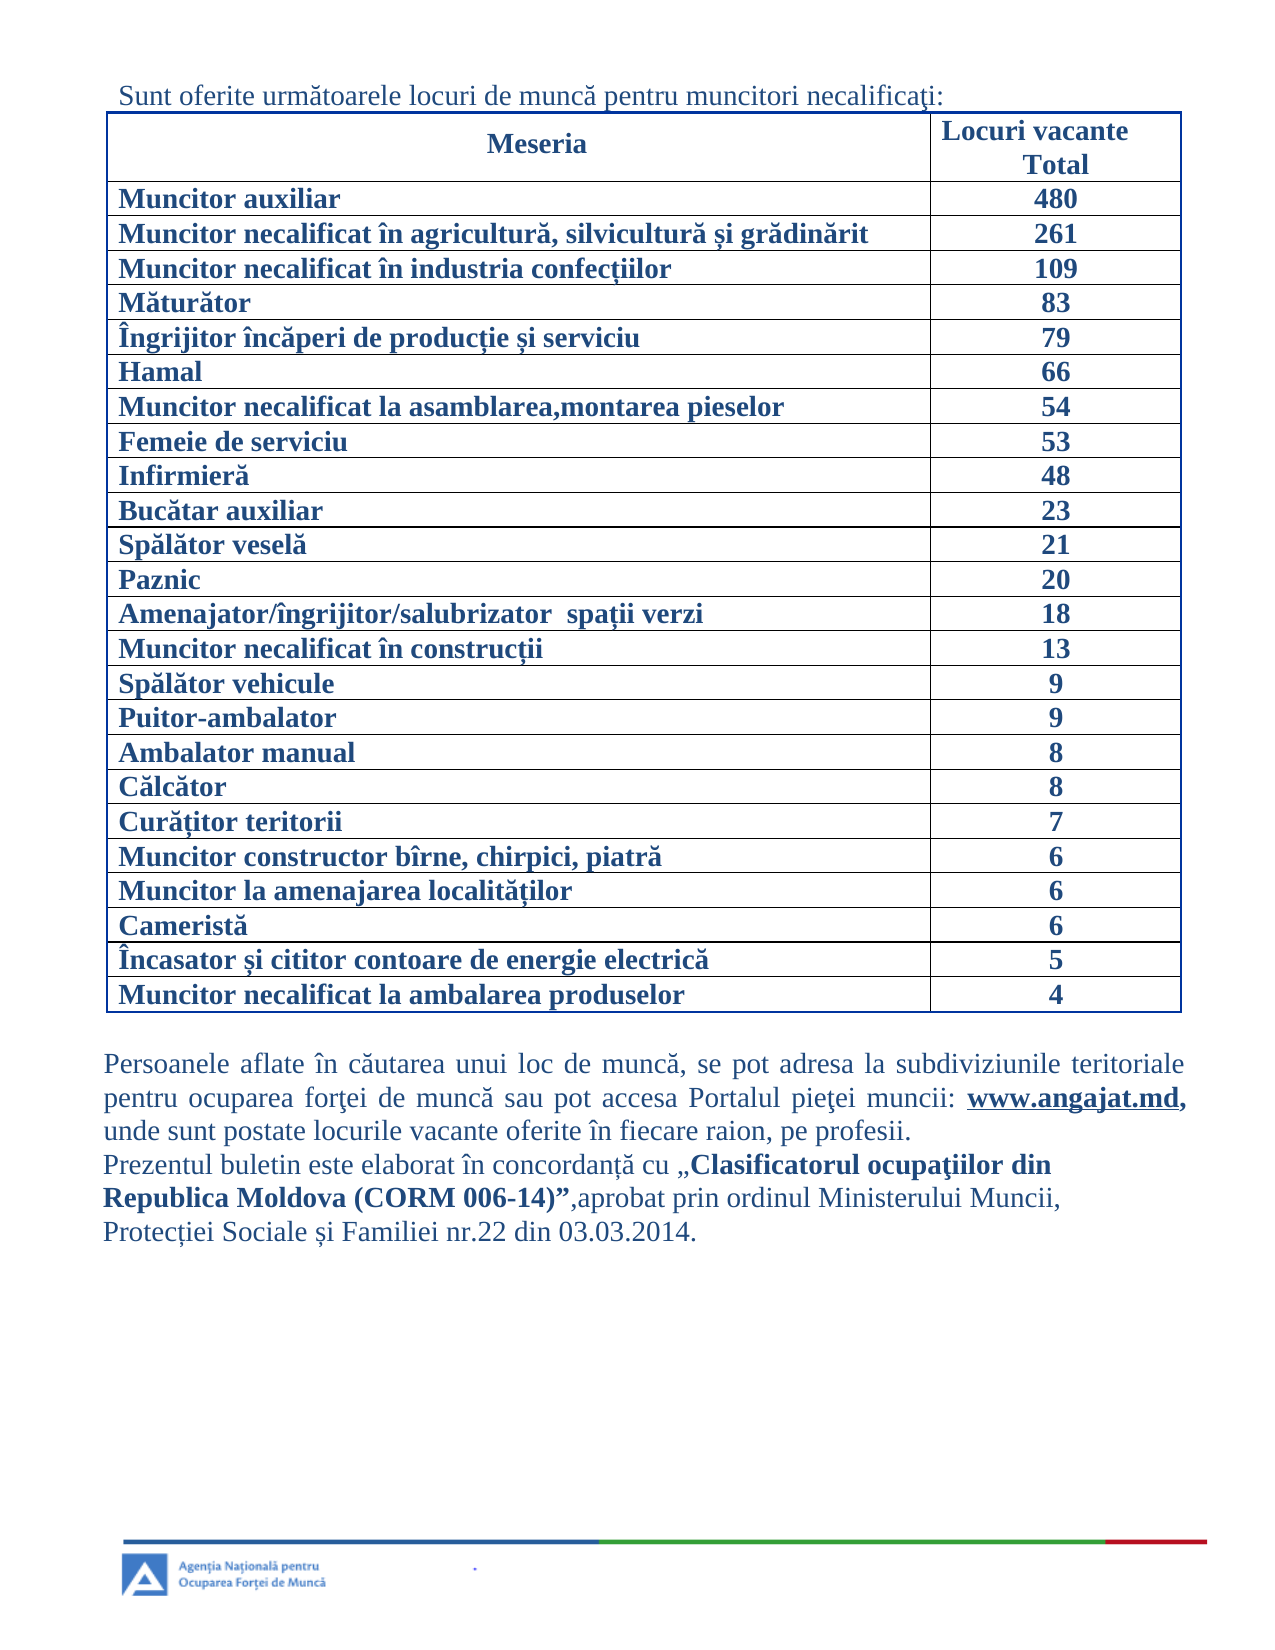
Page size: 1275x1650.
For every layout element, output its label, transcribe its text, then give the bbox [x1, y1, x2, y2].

table_cell 20 [931, 562, 1180, 596]
table_cell 9 [931, 666, 1180, 699]
table_cell Puitor-ambalator [108, 700, 930, 734]
table_cell Spălător veselă [108, 528, 930, 561]
text Sunt oferite următoarele locuri de muncă pentru muncitori necalificaţi: [118, 78, 1186, 111]
table_cell 5 [931, 943, 1180, 976]
text Prezentul buletin este elaborat în concordanță cu „Clasificatorul ocupaţiilor din [59, 1147, 1186, 1180]
table_cell Muncitor necalificat în construcții [108, 631, 930, 665]
picture [118, 1534, 1208, 1605]
table_cell 480 [931, 182, 1180, 215]
table_cell 7 [931, 804, 1180, 838]
table_cell 54 [931, 389, 1180, 423]
table_cell Infirmieră [108, 458, 930, 492]
table_cell Călcător [108, 770, 930, 803]
table_cell 18 [931, 597, 1180, 630]
table_cell Femeie de serviciu [108, 424, 930, 457]
table_cell Hamal [108, 355, 930, 388]
table_cell 9 [931, 700, 1180, 734]
table_cell 8 [931, 770, 1180, 803]
table_cell 13 [931, 631, 1180, 665]
table_cell 21 [931, 528, 1180, 561]
table_cell 23 [931, 493, 1180, 526]
table_cell 66 [931, 355, 1180, 388]
table_header Meseria [108, 114, 930, 181]
table_cell 6 [931, 839, 1180, 872]
table_cell 8 [931, 735, 1180, 768]
table_cell Muncitor la amenajarea localităților [108, 873, 930, 907]
text Republica Moldova (CORM 006-14)”,aprobat prin ordinul Ministerului Muncii, [59, 1180, 1186, 1214]
table_cell Paznic [108, 562, 930, 596]
table_cell 48 [931, 458, 1180, 492]
table_cell Măturător [108, 285, 930, 319]
table_cell 4 [931, 977, 1180, 1011]
table_cell 83 [931, 285, 1180, 319]
table_cell Muncitor necalificat în agricultură, silvicultură și grădinărit [108, 216, 930, 250]
table_cell Bucătar auxiliar [108, 493, 930, 526]
table_cell Îngrijitor încăperi de producție și serviciu [108, 320, 930, 353]
table_header Locuri vacante Total [931, 114, 1180, 181]
table_cell Muncitor necalificat în industria confecțiilor [108, 251, 930, 284]
table_cell 261 [931, 216, 1180, 250]
text Persoanele aflate în căutarea unui loc de muncă, se pot adresa la subdiviziunile teritoriale pentru ocuparea forţei de muncă sau pot accesa Portalul pieţei muncii: www.angajat.md, unde sunt postate locurile vacante oferite în fiecare raion, pe profesii. [103, 1046, 1186, 1147]
table_cell Muncitor necalificat la asamblarea,montarea pieselor [108, 389, 930, 423]
table_cell 109 [931, 251, 1180, 284]
table_cell Curățitor teritorii [108, 804, 930, 838]
table_cell Amenajator/îngrijitor/salubrizator spații verzi [108, 597, 930, 630]
table_cell Muncitor constructor bîrne, chirpici, piatră [108, 839, 930, 872]
table_cell 6 [931, 908, 1180, 941]
table_cell Cameristă [108, 908, 930, 941]
text Protecției Sociale și Familiei nr.22 din 03.03.2014. [59, 1214, 1186, 1247]
table_cell 6 [931, 873, 1180, 907]
table_cell 79 [931, 320, 1180, 353]
table_cell Muncitor necalificat la ambalarea produselor [108, 977, 930, 1011]
table_cell Ambalator manual [108, 735, 930, 768]
table_cell Încasator și cititor contoare de energie electrică [108, 943, 930, 976]
table_cell Spălător vehicule [108, 666, 930, 699]
table_cell Muncitor auxiliar [108, 182, 930, 215]
table_cell 53 [931, 424, 1180, 457]
